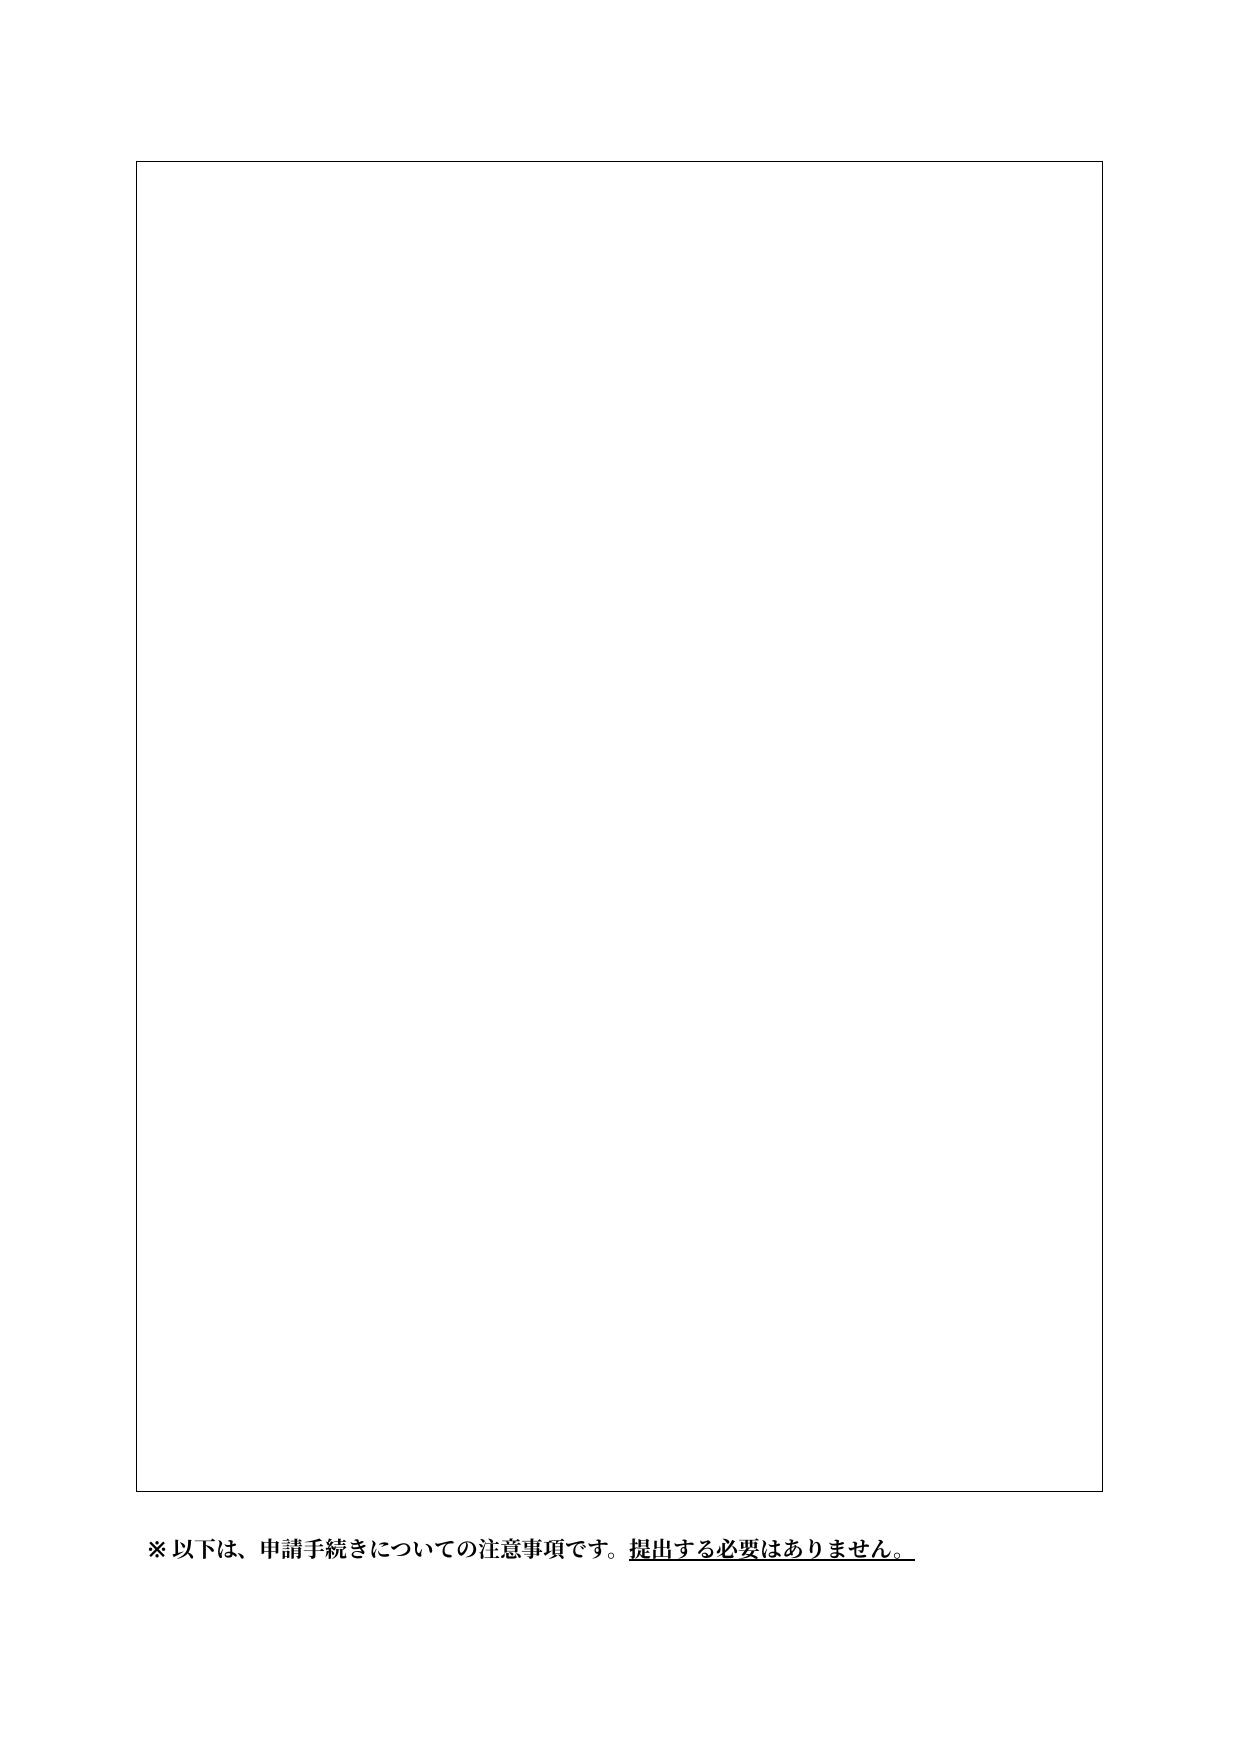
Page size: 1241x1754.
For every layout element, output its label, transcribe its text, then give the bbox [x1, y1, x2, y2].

table_cell [137, 162, 1102, 1491]
text ※ 以下は、申請手続きについての注意事項です。提出する必要はありません。 [148, 1529, 1092, 1567]
